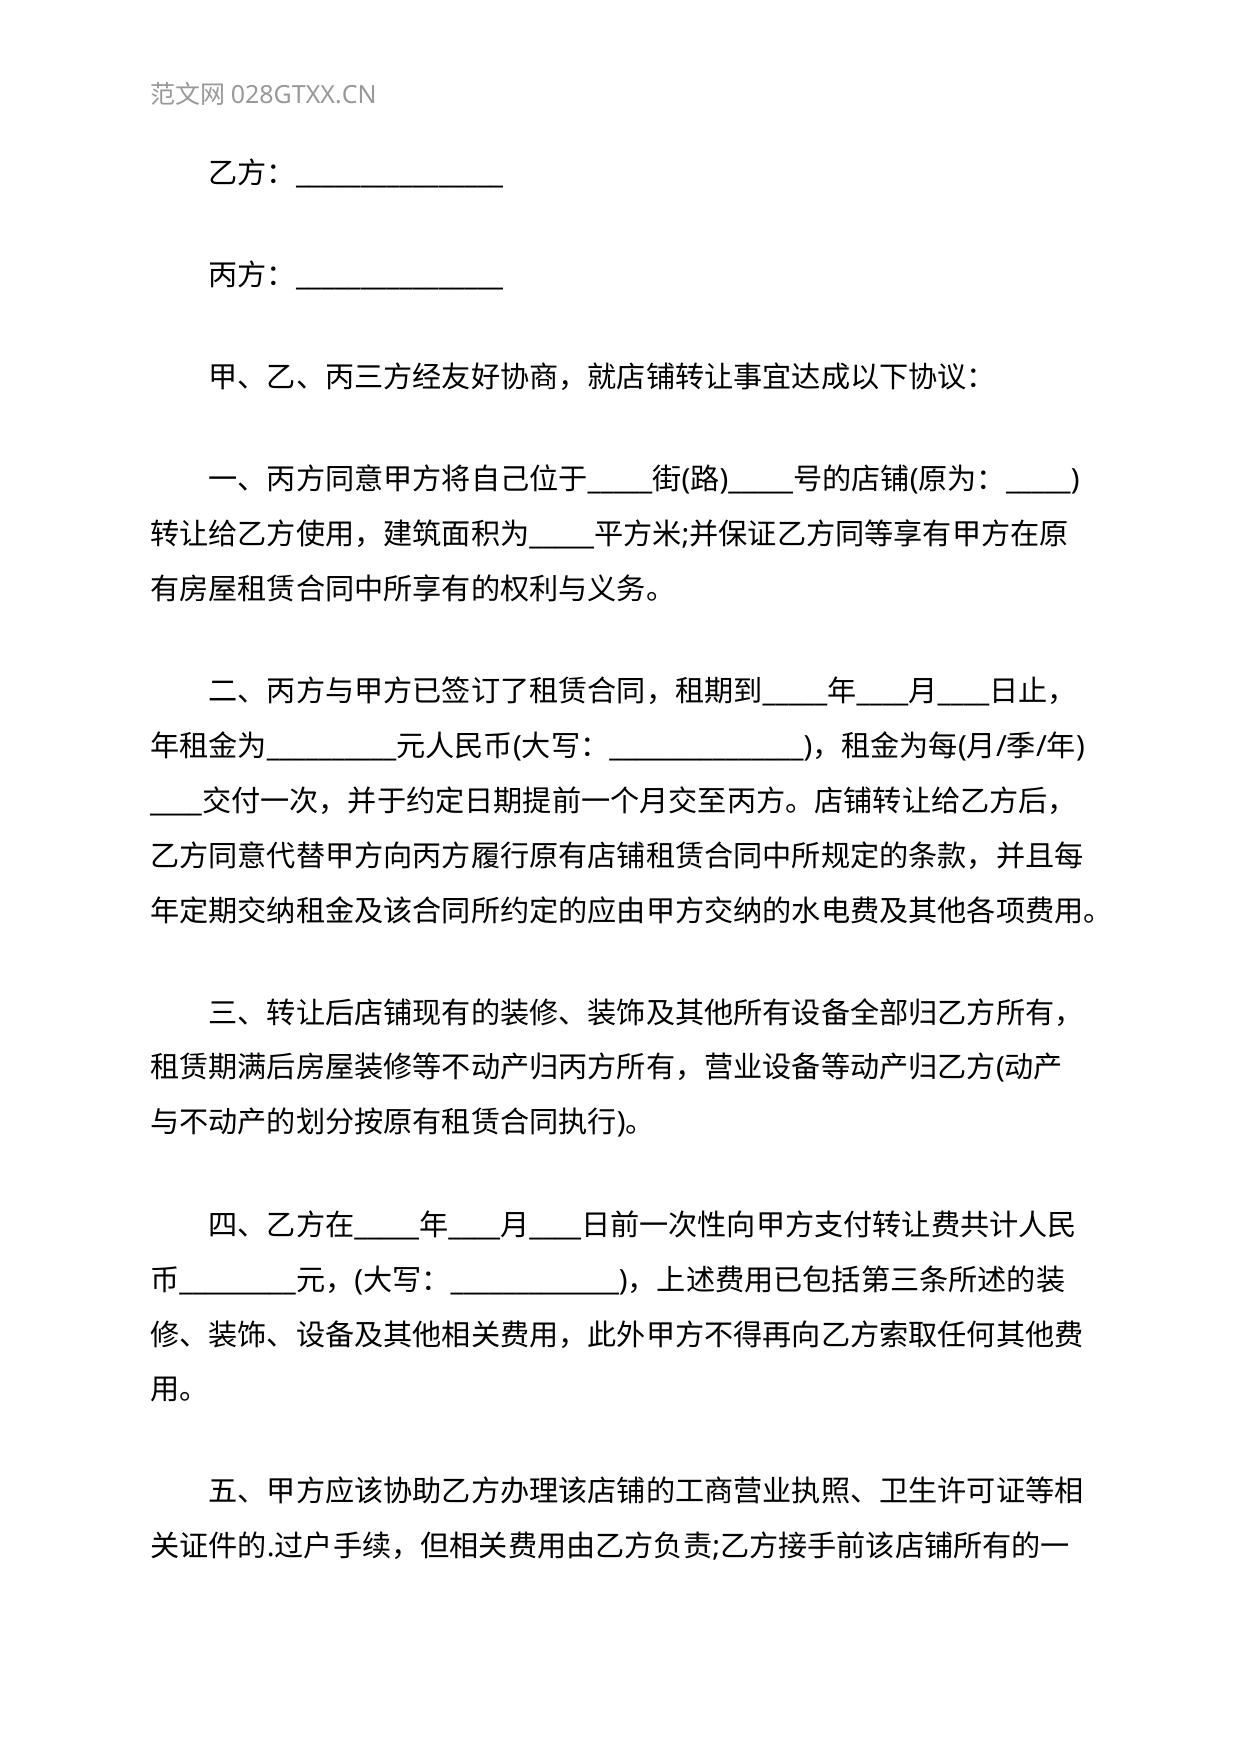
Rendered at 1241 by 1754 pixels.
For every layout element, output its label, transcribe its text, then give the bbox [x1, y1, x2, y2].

text 乙方：________________ [150, 150, 1090, 192]
text 甲、乙、丙三方经友好协商，就店铺转让事宜达成以下协议： [150, 354, 1090, 396]
text 三、转让后店铺现有的装修、装饰及其他所有设备全部归乙方所有，租赁期满后房屋装修等不动产归丙方所有，营业设备等动产归乙方(动产与不动产的划分按原有租赁合同执行)。 [150, 989, 1090, 1141]
text 丙方：________________ [150, 252, 1090, 294]
text 四、乙方在_____年____月____日前一次性向甲方支付转让费共计人民币_________元，(大写：_____________)，上述费用已包括第三条所述的装修、装饰、设备及其他相关费用，此外甲方不得再向乙方索取任何其他费用。 [150, 1201, 1090, 1408]
text 一、丙方同意甲方将自己位于_____街(路)_____号的店铺(原为：_____)转让给乙方使用，建筑面积为_____平方米;并保证乙方同等享有甲方在原有房屋租赁合同中所享有的权利与义务。 [150, 456, 1090, 608]
text 二、丙方与甲方已签订了租赁合同，租期到_____年____月____日止，年租金为__________元人民币(大写：_______________)，租金为每(月/季/年)____交付一次，并于约定日期提前一个月交至丙方。店铺转让给乙方后，乙方同意代替甲方向丙方履行原有店铺租赁合同中所规定的条款，并且每年定期交纳租金及该合同所约定的应由甲方交纳的水电费及其他各项费用。 [150, 667, 1090, 930]
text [150, 1468, 1090, 1565]
